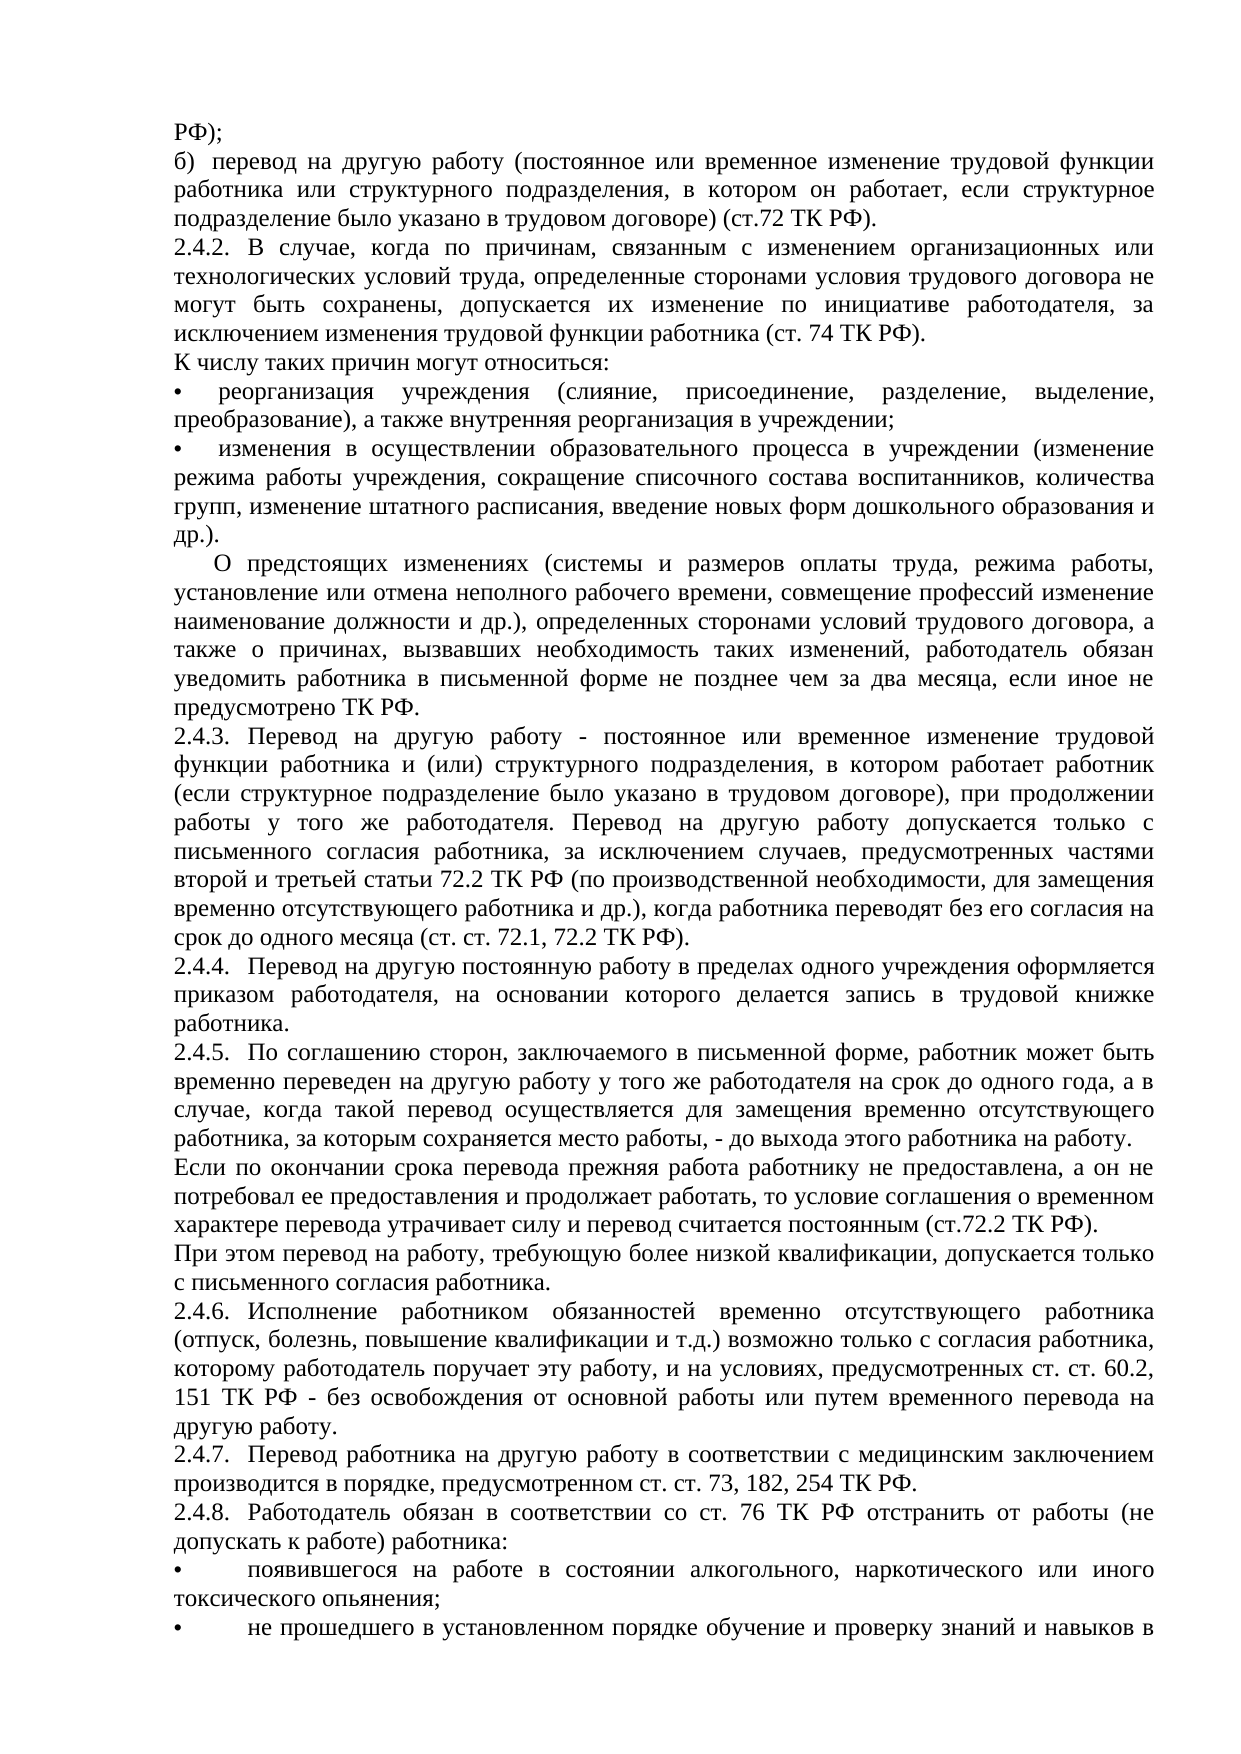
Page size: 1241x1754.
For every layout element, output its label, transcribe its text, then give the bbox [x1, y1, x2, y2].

list перевод на другую работу (постоянное или временное изменение трудовой функции работника или структурного подразделения, в котором он работает, если структурное подразделение было указано в трудовом договоре) (ст.72 ТК РФ). [174, 146, 1155, 232]
text К числу таких причин могут относиться: [174, 347, 1155, 376]
list Перевод работника на другую работу в соответствии с медицинским заключением производится в порядке, предусмотренном ст. ст. 73, 182, 254 ТК РФ. [174, 1439, 1155, 1497]
list реорганизация учреждения (слияние, присоединение, разделение, выделение, преобразование), а также внутренняя реорганизация в учреждении; [174, 376, 1155, 433]
list Исполнение работником обязанностей временно отсутствующего работника (отпуск, болезнь, повышение квалификации и т.д.) возможно только с согласия работника, которому работодатель поручает эту работу, и на условиях, предусмотренных ст. ст. 60.2, 151 ТК РФ - без освобождения от основной работы или путем временного перевода на другую работу. [174, 1296, 1155, 1439]
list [174, 1612, 1155, 1641]
list Работодатель обязан в соответствии со ст. 76 ТК РФ отстранить от работы (не допускать к работе) работника: [174, 1497, 1155, 1554]
list Перевод на другую постоянную работу в пределах одного учреждения оформляется приказом работодателя, на основании которого делается запись в трудовой книжке работника. [174, 951, 1155, 1037]
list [174, 117, 1155, 146]
text Если по окончании срока перевода прежняя работа работнику не предоставлена, а он не потребовал ее предоставления и продолжает работать, то условие соглашения о временном характере перевода утрачивает силу и перевод считается постоянным (ст.72.2 ТК РФ). [174, 1152, 1155, 1238]
text При этом перевод на работу, требующую более низкой квалификации, допускается только с письменного согласия работника. [174, 1238, 1155, 1296]
list По соглашению сторон, заключаемого в письменной форме, работник может быть временно переведен на другую работу у того же работодателя на срок до одного года, а в случае, когда такой перевод осуществляется для замещения временно отсутствующего работника, за которым сохраняется место работы, - до выхода этого работника на работу. [174, 1037, 1155, 1152]
list появившегося на работе в состоянии алкогольного, наркотического или иного токсического опьянения; [174, 1554, 1155, 1612]
text О предстоящих изменениях (системы и размеров оплаты труда, режима работы, установление или отмена неполного рабочего времени, совмещение профессий изменение наименование должности и др.), определенных сторонами условий трудового договора, а также о причинах, вызвавших необходимость таких изменений, работодатель обязан уведомить работника в письменной форме не позднее чем за два месяца, если иное не предусмотрено ТК РФ. [174, 548, 1155, 721]
list изменения в осуществлении образовательного процесса в учреждении (изменение режима работы учреждения, сокращение списочного состава воспитанников, количества групп, изменение штатного расписания, введение новых форм дошкольного образования и др.). [174, 433, 1155, 548]
list Перевод на другую работу - постоянное или временное изменение трудовой функции работника и (или) структурного подразделения, в котором работает работник (если структурное подразделение было указано в трудовом договоре), при продолжении работы у того же работодателя. Перевод на другую работу допускается только с письменного согласия работника, за исключением случаев, предусмотренных частями второй и третьей статьи 72.2 ТК РФ (по производственной необходимости, для замещения временно отсутствующего работника и др.), когда работника переводят без его согласия на срок до одного месяца (ст. ст. 72.1, 72.2 ТК РФ). [174, 721, 1155, 951]
list В случае, когда по причинам, связанным с изменением организационных или технологических условий труда, определенные сторонами условия трудового договора не могут быть сохранены, допускается их изменение по инициативе работодателя, за исключением изменения трудовой функции работника (ст. 74 ТК РФ). [174, 232, 1155, 347]
